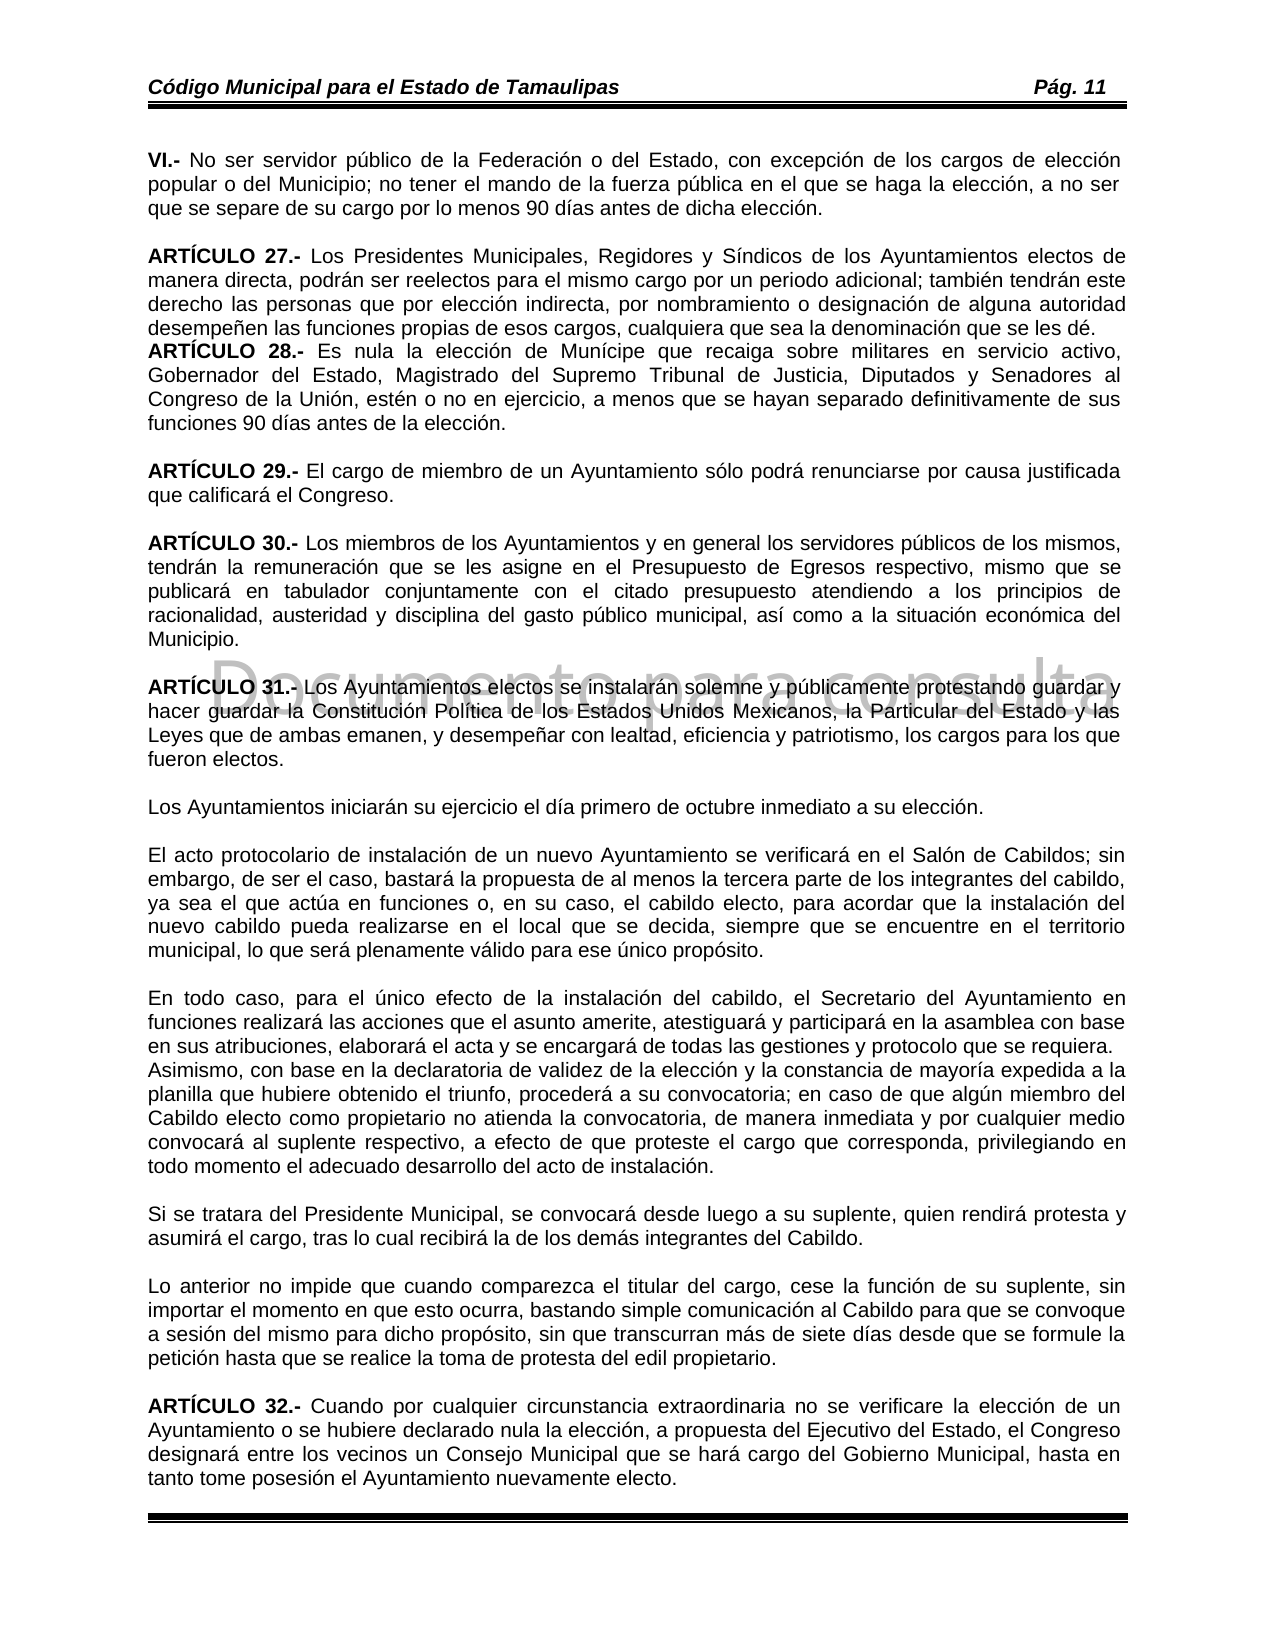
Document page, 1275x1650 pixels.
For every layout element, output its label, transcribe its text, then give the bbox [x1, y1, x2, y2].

text Los Ayuntamientos iniciarán su ejercicio el día primero de octubre inmediato a su elección. [148, 794, 1122, 818]
text Asimismo, con base en la declaratoria de validez de la elección y la constancia de mayoría expedida a la planilla que hubiere obtenido el triunfo, procederá a su convocatoria; en caso de que algún miembro del Cabildo electo como propietario no atienda la convocatoria, de manera inmediata y por cualquier medio convocará al suplente respectivo, a efecto de que proteste el cargo que corresponda, privilegiando en todo momento el adecuado desarrollo del acto de instalación. [148, 1058, 1127, 1178]
text ARTÍCULO 32.- Cuando por cualquier circunstancia extraordinaria no se verificare la elección de un Ayuntamiento o se hubiere declarado nula la elección, a propuesta del Ejecutivo del Estado, el Congreso designará entre los vecinos un Consejo Municipal que se hará cargo del Gobierno Municipal, hasta en tanto tome posesión el Ayuntamiento nuevamente electo. [148, 1393, 1122, 1489]
text ARTÍCULO 28.- Es nula la elección de Munícipe que recaiga sobre militares en servicio activo, Gobernador del Estado, Magistrado del Supremo Tribunal de Justicia, Diputados y Senadores al Congreso de la Unión, estén o no en ejercicio, a menos que se hayan separado definitivamente de sus funciones 90 días antes de la elección. [148, 339, 1122, 435]
text En todo caso, para el único efecto de la instalación del cabildo, el Secretario del Ayuntamiento en funciones realizará las acciones que el asunto amerite, atestiguará y participará en la asamblea con base en sus atribuciones, elaborará el acta y se encargará de todas las gestiones y protocolo que se requiera. [148, 986, 1127, 1058]
text Lo anterior no impide que cuando comparezca el titular del cargo, cese la función de su suplente, sin importar el momento en que esto ocurra, bastando simple comunicación al Cabildo para que se convoque a sesión del mismo para dicho propósito, sin que transcurran más de siete días desde que se formule la petición hasta que se realice la toma de protesta del edil propietario. [148, 1274, 1127, 1369]
subtitle ARTÍCULO 30.- Los miembros de los Ayuntamientos y en general los servidores públicos de los mismos, tendrán la remuneración que se les asigne en el Presupuesto de Egresos respectivo, mismo que se publicará en tabulador conjuntamente con el citado presupuesto atendiendo a los principios de racionalidad, austeridad y disciplina del gasto público municipal, así como a la situación económica del Municipio. [148, 531, 1122, 651]
text Si se tratara del Presidente Municipal, se convocará desde luego a su suplente, quien rendirá protesta y asumirá el cargo, tras lo cual recibirá la de los demás integrantes del Cabildo. [148, 1202, 1127, 1250]
text ARTÍCULO 27.- Los Presidentes Municipales, Regidores y Síndicos de los Ayuntamientos electos de manera directa, podrán ser reelectos para el mismo cargo por un periodo adicional; también tendrán este derecho las personas que por elección indirecta, por nombramiento o designación de alguna autoridad desempeñen las funciones propias de esos cargos, cualquiera que sea la denominación que se les dé. [148, 243, 1127, 339]
text El acto protocolario de instalación de un nuevo Ayuntamiento se verificará en el Salón de Cabildos; sin embargo, de ser el caso, bastará la propuesta de al menos la tercera parte de los integrantes del cabildo, ya sea el que actúa en funciones o, en su caso, el cabildo electo, para acordar que la instalación del nuevo cabildo pueda realizarse en el local que se decida, siempre que se encuentre en el territorio municipal, lo que será plenamente válido para ese único propósito. [148, 842, 1127, 962]
text ARTÍCULO 31.- Los Ayuntamientos electos se instalarán solemne y públicamente protestando guardar y hacer guardar la Constitución Política de los Estados Unidos Mexicanos, la Particular del Estado y las Leyes que de ambas emanen, y desempeñar con lealtad, eficiencia y patriotismo, los cargos para los que fueron electos. [148, 675, 1122, 771]
text ARTÍCULO 29.- El cargo de miembro de un Ayuntamiento sólo podrá renunciarse por causa justificada que calificará el Congreso. [148, 459, 1122, 507]
text VI.- No ser servidor público de la Federación o del Estado, con excepción de los cargos de elección popular o del Municipio; no tener el mando de la fuerza pública en el que se haga la elección, a no ser que se separe de su cargo por lo menos 90 días antes de dicha elección. [148, 148, 1122, 219]
